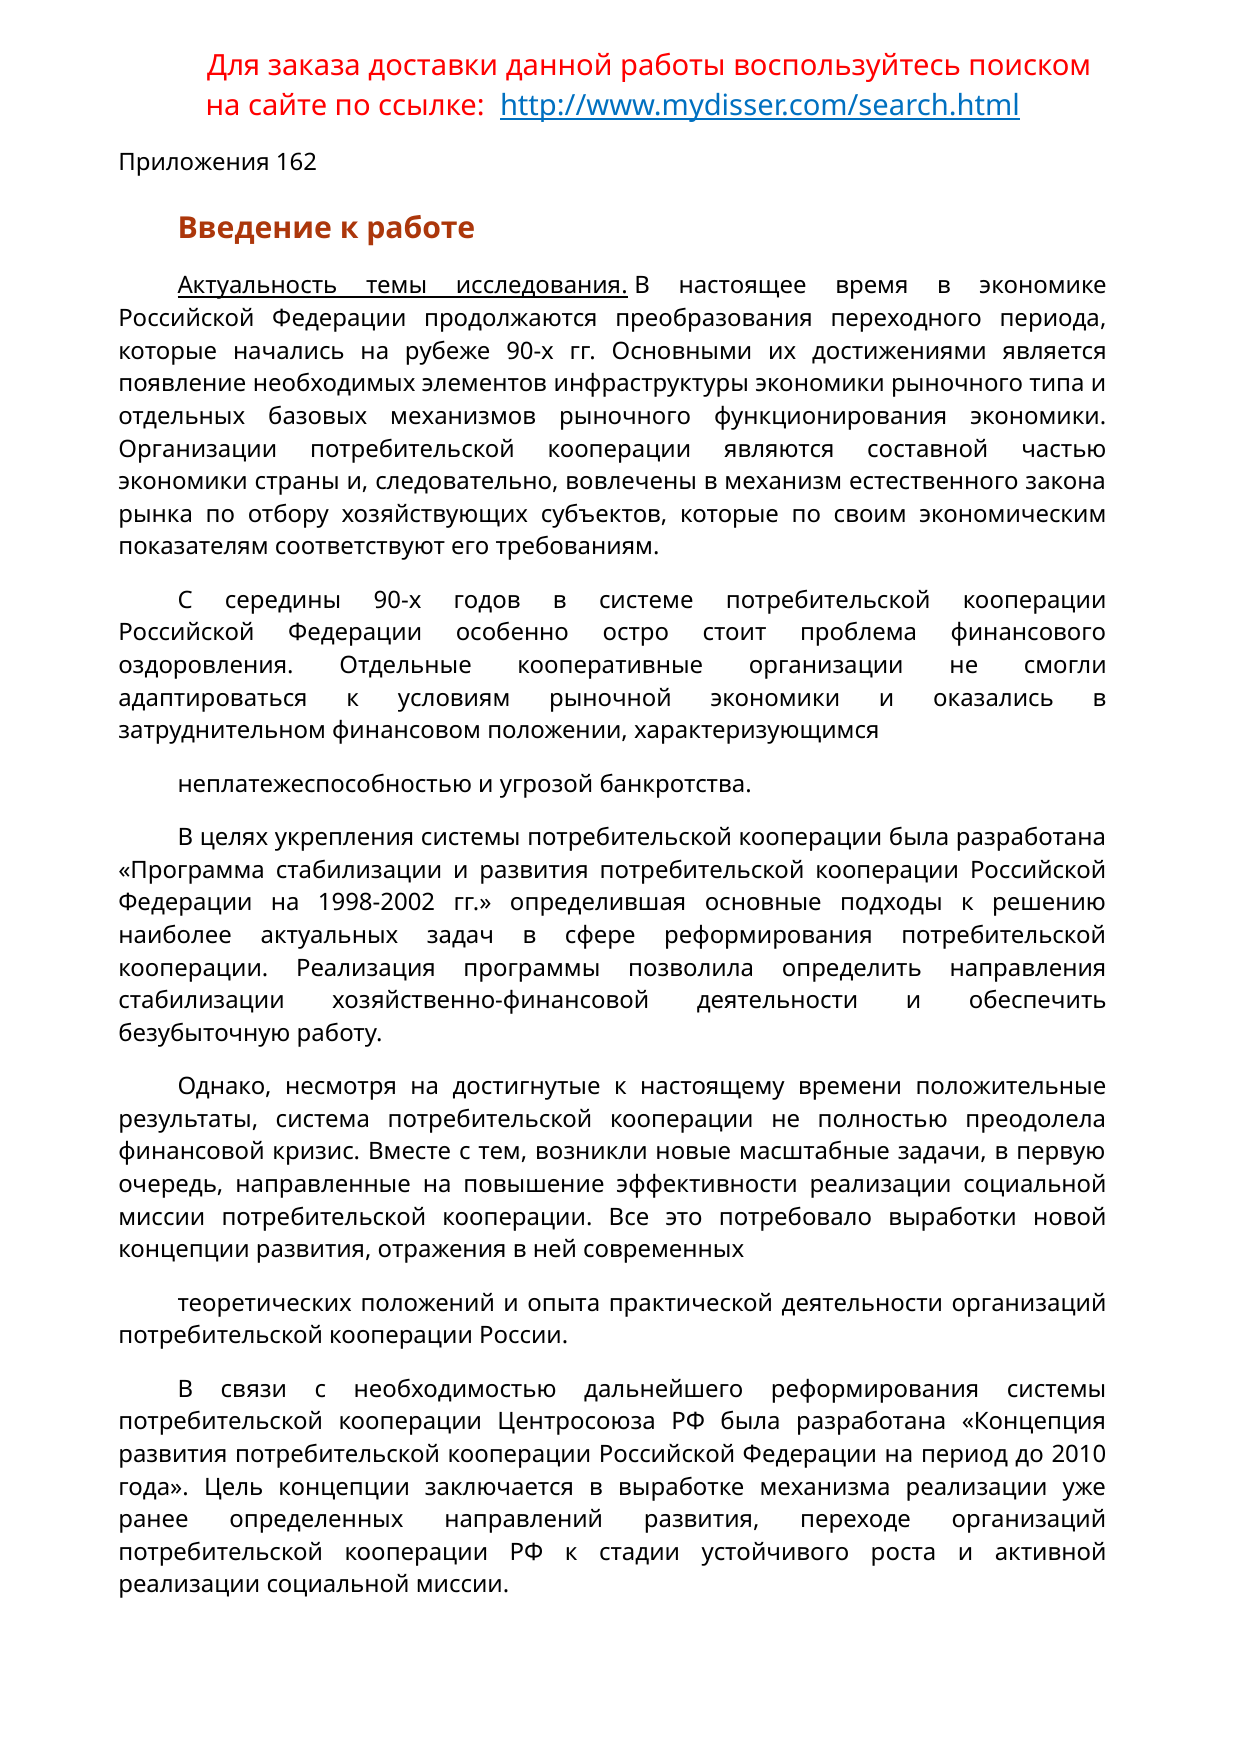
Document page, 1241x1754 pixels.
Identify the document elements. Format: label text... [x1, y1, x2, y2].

text Приложения 162 [118, 144, 1107, 177]
